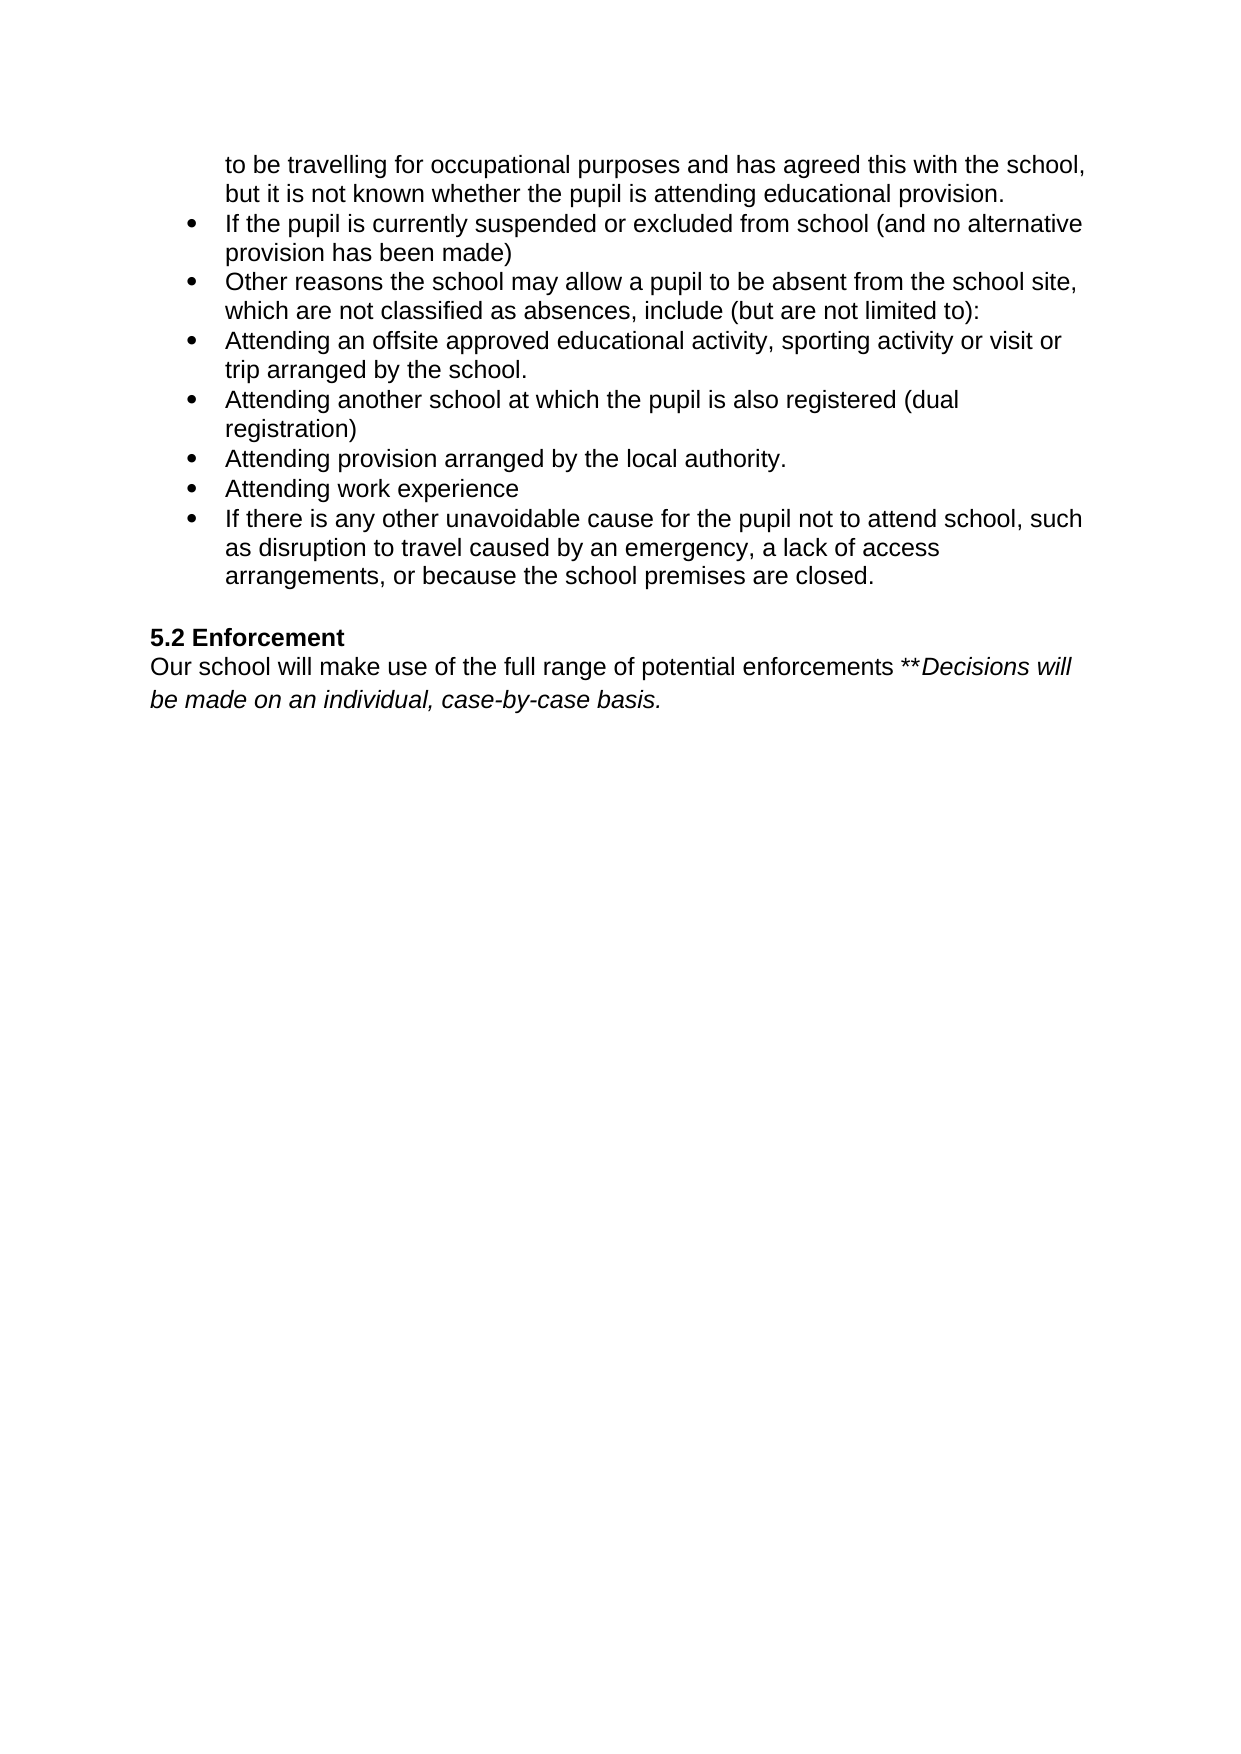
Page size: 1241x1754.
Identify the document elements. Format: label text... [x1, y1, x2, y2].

subtitle 5.2 Enforcement [150, 623, 1090, 652]
list Attending provision arranged by the local authority. [187, 444, 1090, 472]
text Our school will make use of the full range of potential enforcements **Decisions will be made on an individual, case-by-case basis. [150, 652, 1090, 713]
list If there is any other unavoidable cause for the pupil not to attend school, such as disruption to travel caused by an emergency, a lack of access arrangements, or because the school premises are closed. [187, 504, 1090, 590]
list Other reasons the school may allow a pupil to be absent from the school site, which are not classified as absences, include (but are not limited to): [187, 267, 1090, 325]
list If the pupil is currently suspended or excluded from school (and no alternative provision has been made) [187, 209, 1090, 266]
list Attending work experience [187, 474, 1090, 502]
list Attending an offsite approved educational activity, sporting activity or visit or trip arranged by the school. [187, 326, 1090, 384]
list Attending another school at which the pupil is also registered (dual registration) [187, 385, 1090, 442]
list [187, 150, 1090, 207]
